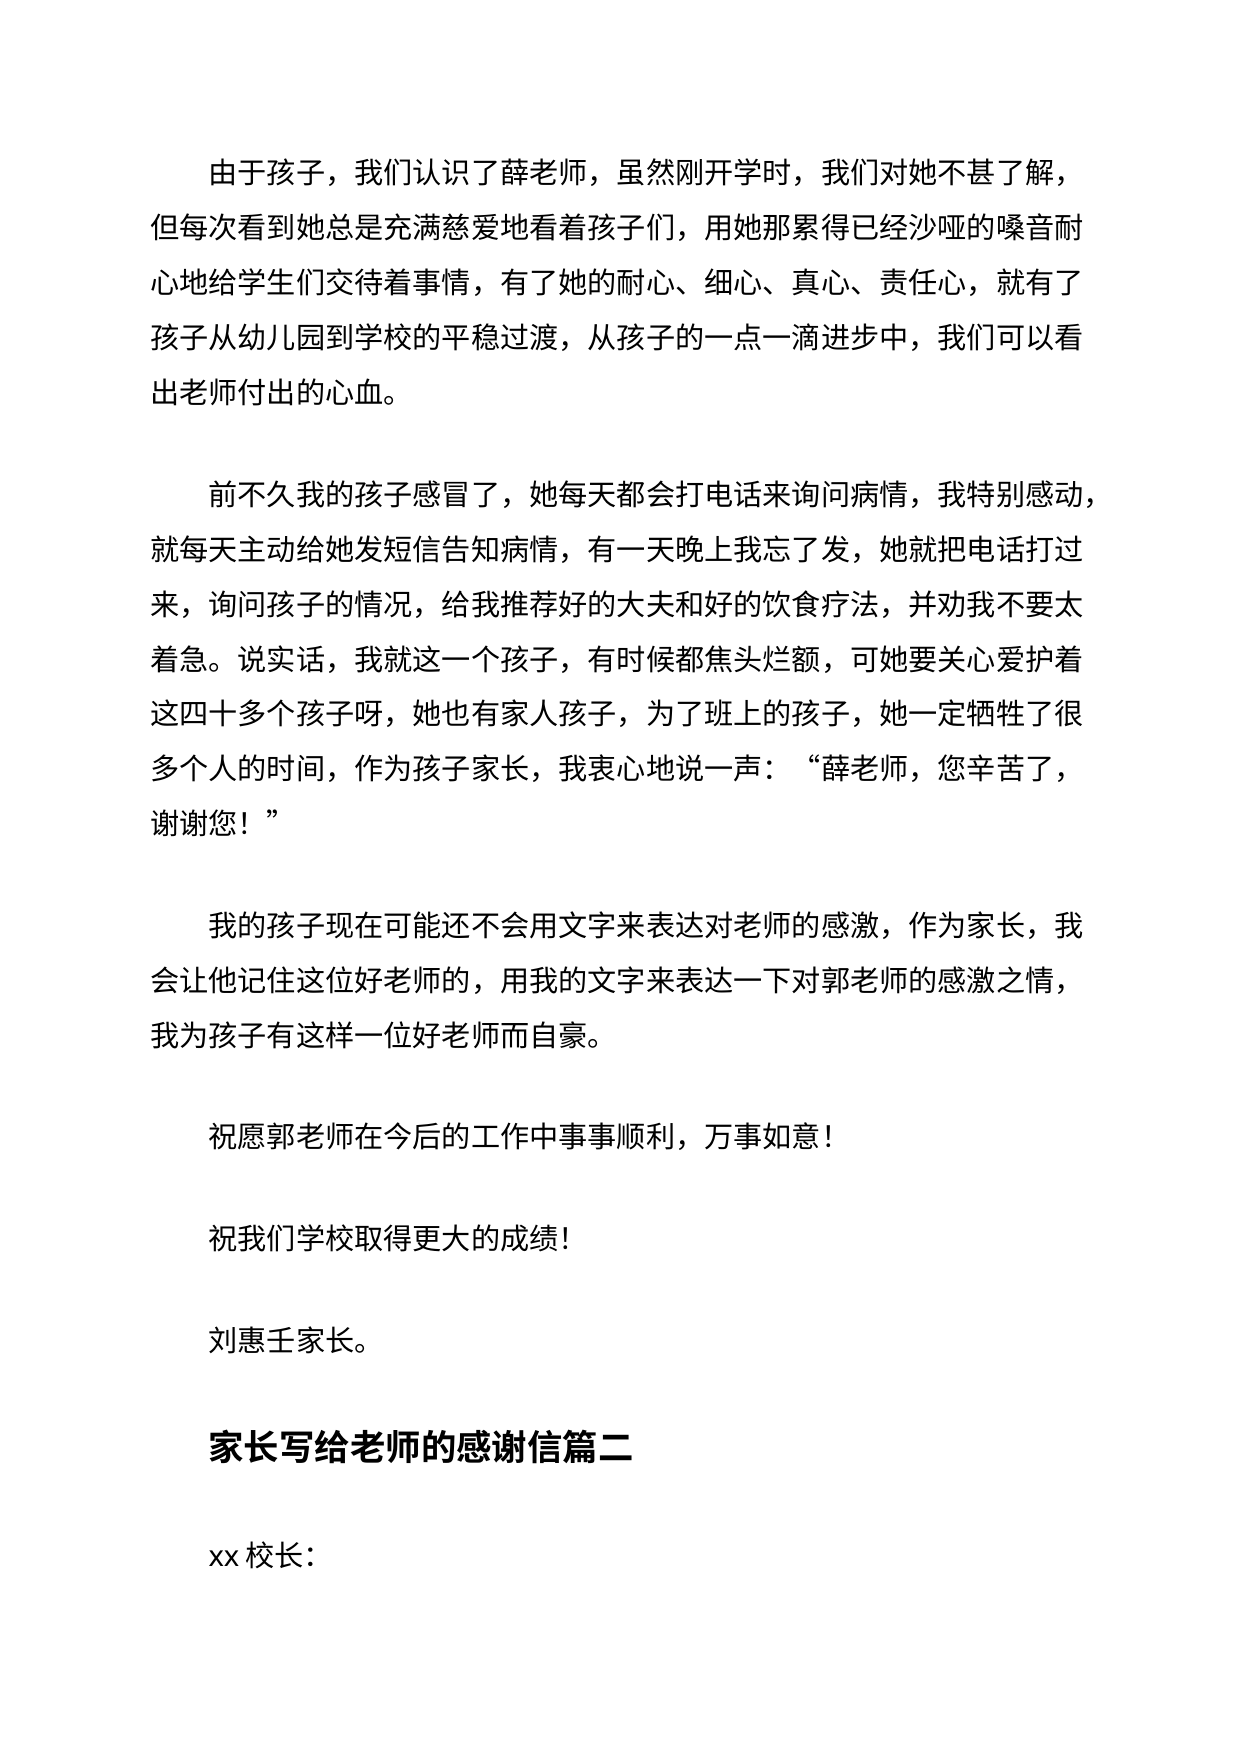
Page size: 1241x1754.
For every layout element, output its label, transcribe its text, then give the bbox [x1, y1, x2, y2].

text 祝我们学校取得更大的成绩！ [150, 1216, 1090, 1258]
text xx校长： [150, 1533, 1090, 1575]
text 祝愿郭老师在今后的工作中事事顺利，万事如意！ [150, 1114, 1090, 1156]
text 由于孩子，我们认识了薛老师，虽然刚开学时，我们对她不甚了解，但每次看到她总是充满慈爱地看着孩子们，用她那累得已经沙哑的嗓音耐心地给学生们交待着事情，有了她的耐心、细心、真心、责任心，就有了孩子从幼儿园到学校的平稳过渡，从孩子的一点一滴进步中，我们可以看出老师付出的心血。 [150, 150, 1090, 412]
text 我的孩子现在可能还不会用文字来表达对老师的感激，作为家长，我会让他记住这位好老师的，用我的文字来表达一下对郭老师的感激之情，我为孩子有这样一位好老师而自豪。 [150, 902, 1090, 1054]
text 刘惠壬家长。 [150, 1318, 1090, 1360]
text 家长写给老师的感谢信篇二 [150, 1419, 1090, 1471]
text 前不久我的孩子感冒了，她每天都会打电话来询问病情，我特别感动，就每天主动给她发短信告知病情，有一天晚上我忘了发，她就把电话打过来，询问孩子的情况，给我推荐好的大夫和好的饮食疗法，并劝我不要太着急。说实话，我就这一个孩子，有时候都焦头烂额，可她要关心爱护着这四十多个孩子呀，她也有家人孩子，为了班上的孩子，她一定牺牲了很多个人的时间，作为孩子家长，我衷心地说一声：“薛老师，您辛苦了，谢谢您！” [150, 471, 1090, 843]
